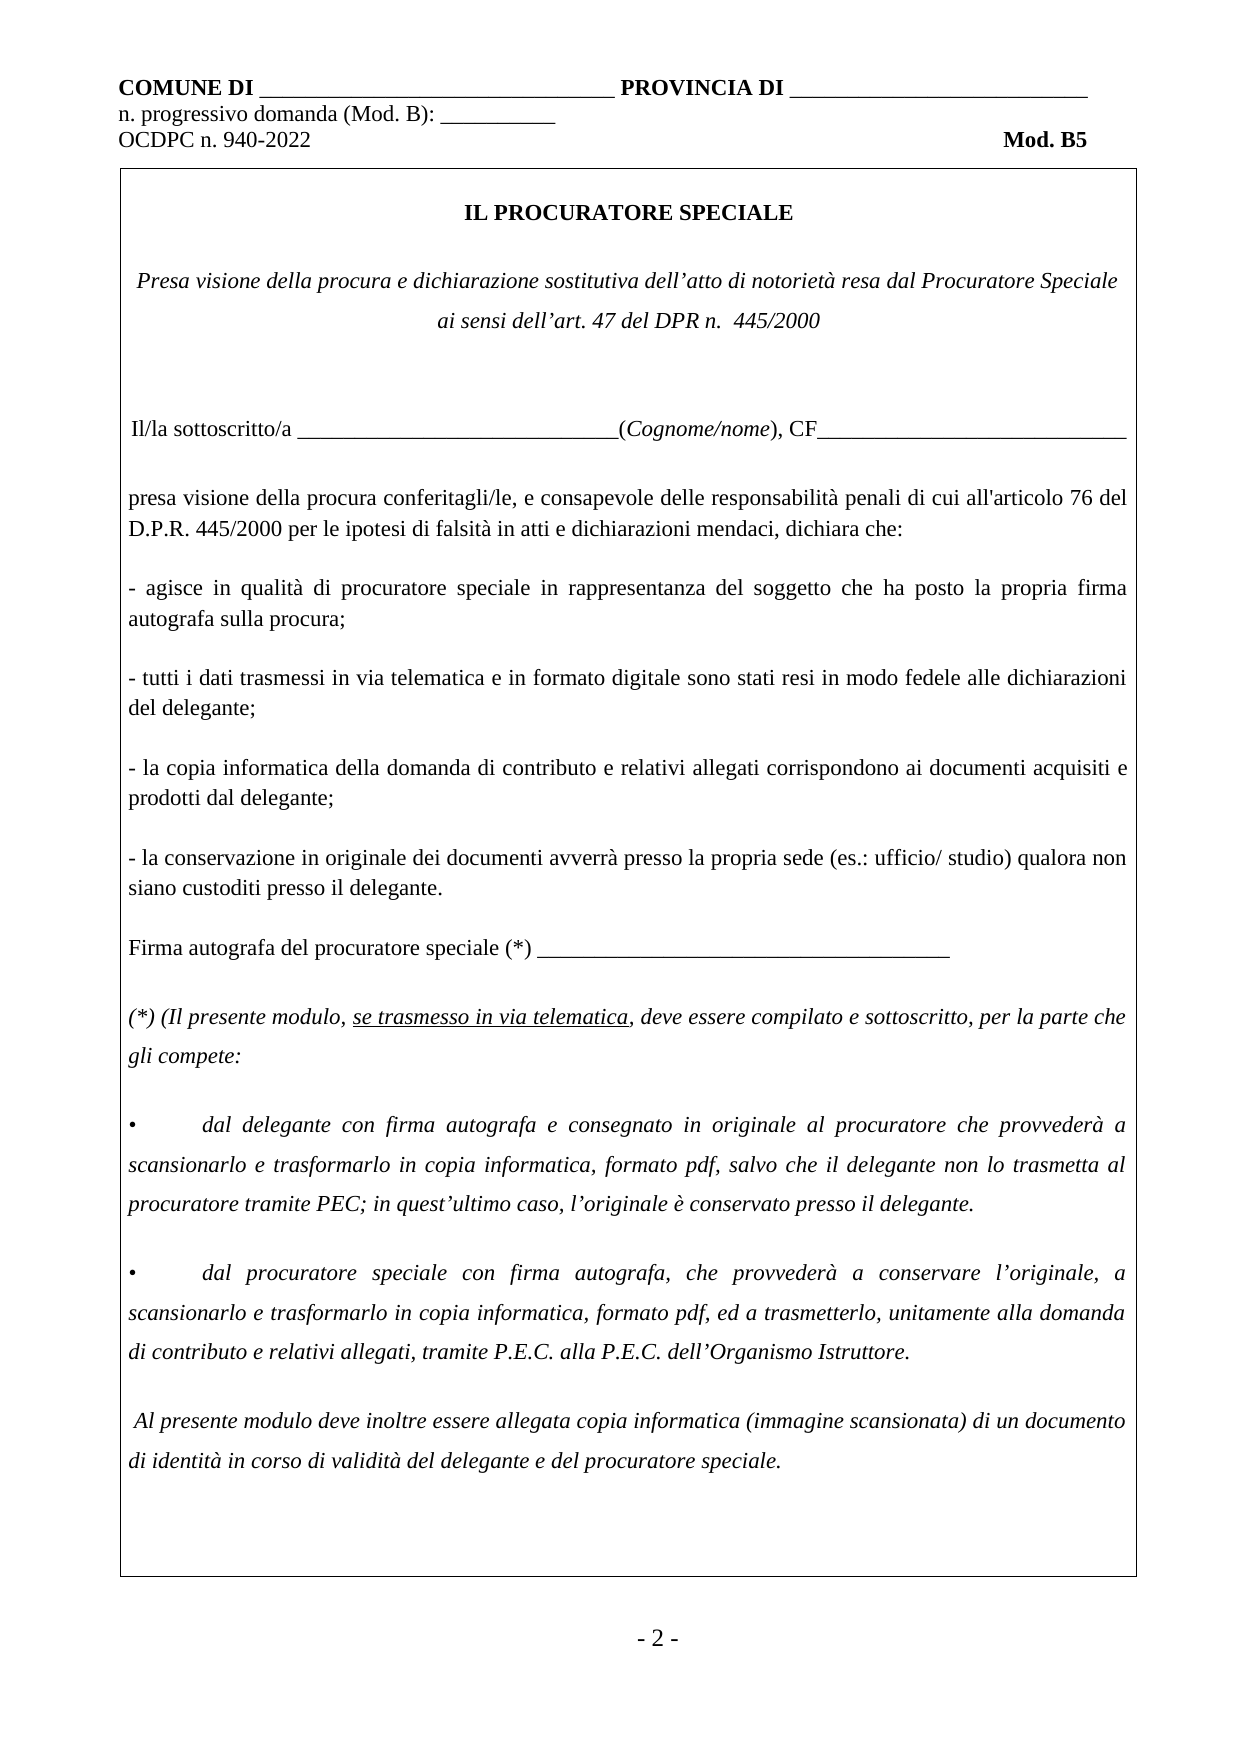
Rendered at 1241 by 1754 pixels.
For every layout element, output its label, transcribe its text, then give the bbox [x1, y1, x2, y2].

table_cell IL PROCURATORE SPECIALE Presa visione della procura e dichiarazione sostitutiva dell’atto di notorietà resa dal Procuratore Speciale ai sensi dell’art. 47 del DPR n. 445/2000 Il/la sottoscritto/a ____________________________(Cognome/nome), CF___________________________ presa visione della procura conferitagli/le, e consapevole delle responsabilità penali di cui all'articolo 76 del D.P.R. 445/2000 per le ipotesi di falsità in atti e dichiarazioni mendaci, dichiara che: - agisce in qualità di procuratore speciale in rappresentanza del soggetto che ha posto la propria firma autografa sulla procura; - tutti i dati trasmessi in via telematica e in formato digitale sono stati resi in modo fedele alle dichiarazioni del delegante; - la copia informatica della domanda di contributo e relativi allegati corrispondono ai documenti acquisiti e prodotti dal delegante; - la conservazione in originale dei documenti avverrà presso la propria sede (es.: ufficio/ studio) qualora non siano custoditi presso il delegante. Firma autografa del procuratore speciale (*) ____________________________________ (*) (Il presente modulo, se trasmesso in via telematica, deve essere compilato e sottoscritto, per la parte che gli compete: • dal delegante con firma autografa e consegnato in originale al procuratore che provvederà a scansionarlo e trasformarlo in copia informatica, formato pdf, salvo che il delegante non lo trasmetta al procuratore tramite PEC; in quest’ultimo caso, l’originale è conservato presso il delegante. • dal procuratore speciale con firma autografa, che provvederà a conservare l’originale, a scansionarlo e trasformarlo in copia informatica, formato pdf, ed a trasmetterlo, unitamente alla domanda di contributo e relativi allegati, tramite P.E.C. alla P.E.C. dell’Organismo Istruttore. Al presente modulo deve inoltre essere allegata copia informatica (immagine scansionata) di un documento di identità in corso di validità del delegante e del procuratore speciale. [121, 169, 1136, 1576]
